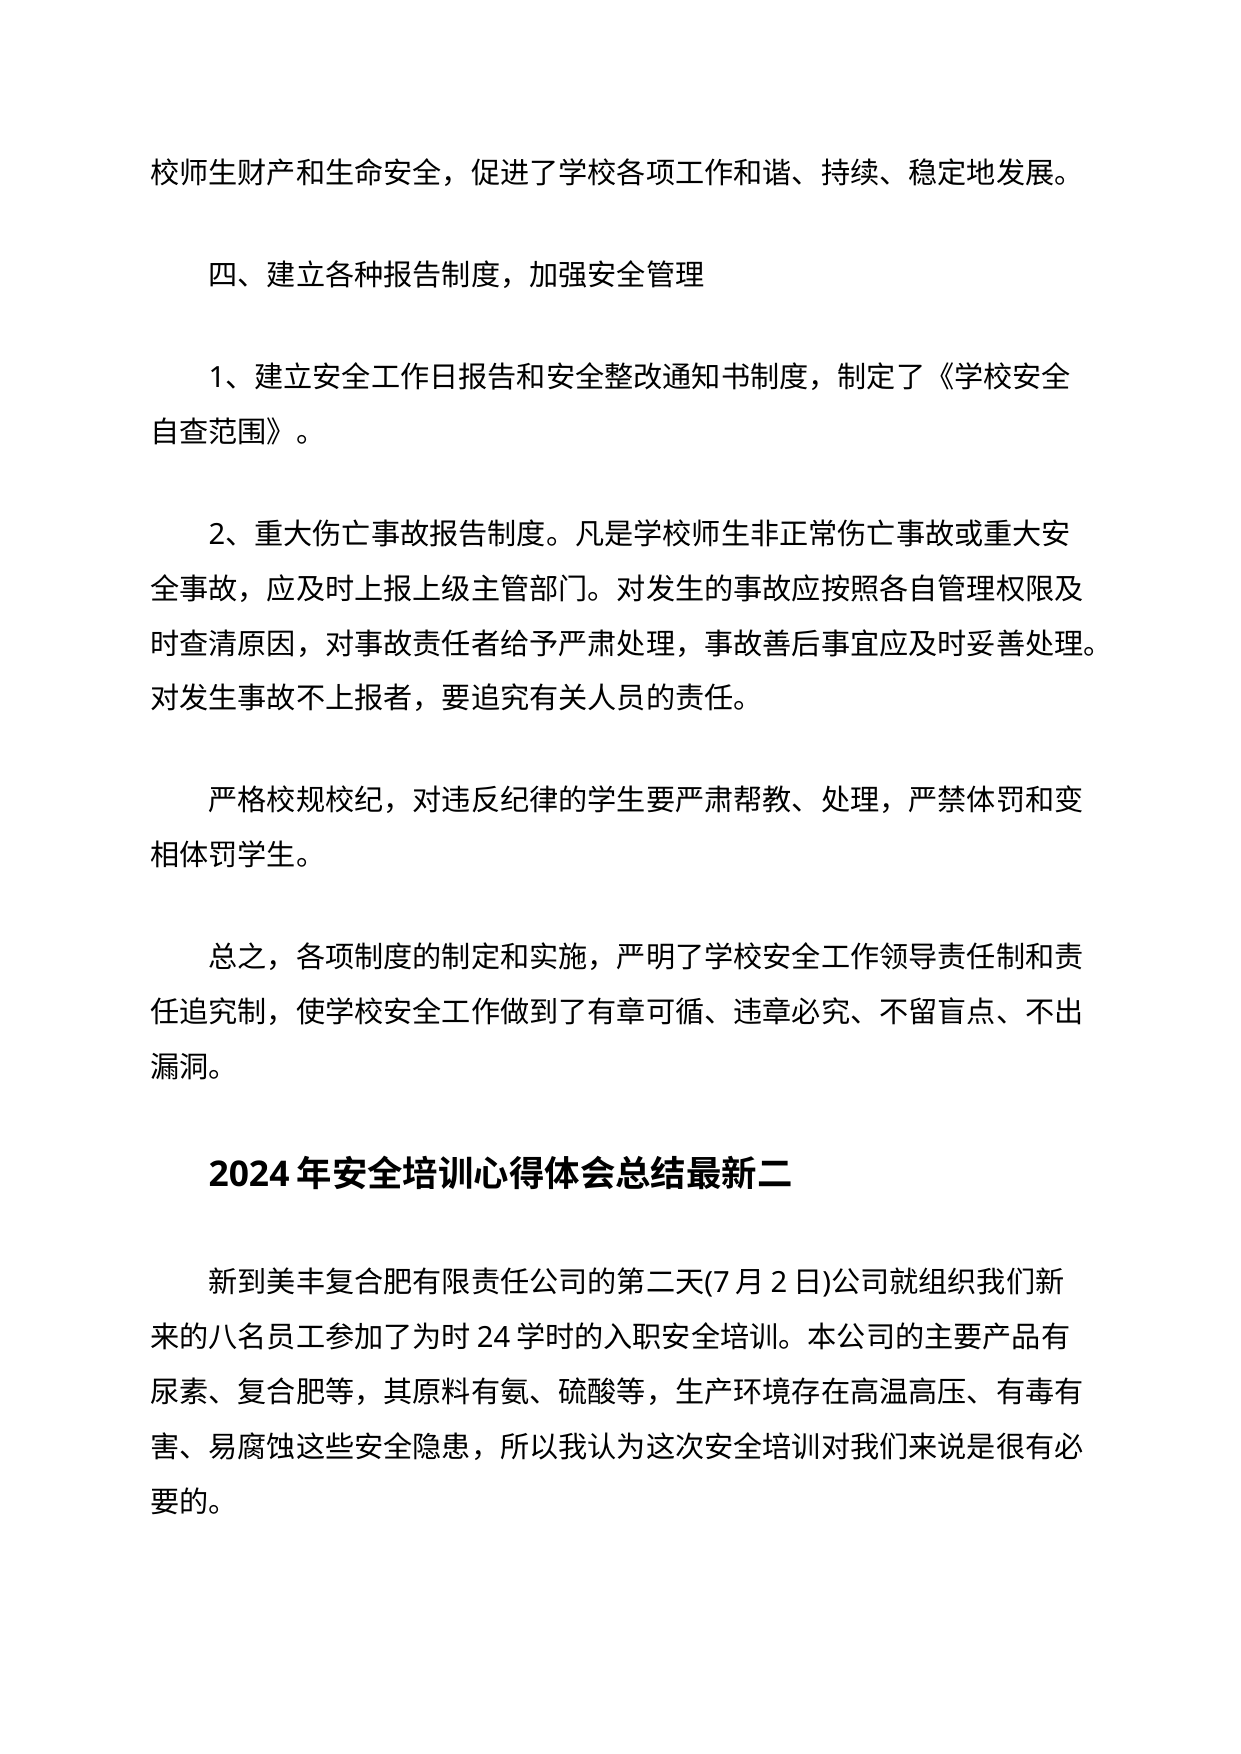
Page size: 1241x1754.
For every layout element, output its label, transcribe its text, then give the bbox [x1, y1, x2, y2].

text 新到美丰复合肥有限责任公司的第二天(7月2日)公司就组织我们新来的八名员工参加了为时24学时的入职安全培训。本公司的主要产品有尿素、复合肥等，其原料有氨、硫酸等，生产环境存在高温高压、有毒有害、易腐蚀这些安全隐患，所以我认为这次安全培训对我们来说是很有必要的。 [150, 1259, 1090, 1521]
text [150, 150, 1090, 192]
text 2024年安全培训心得体会总结最新二 [150, 1145, 1090, 1196]
text 1、建立安全工作日报告和安全整改通知书制度，制定了《学校安全自查范围》。 [150, 353, 1090, 451]
text 2、重大伤亡事故报告制度。凡是学校师生非正常伤亡事故或重大安全事故，应及时上报上级主管部门。对发生的事故应按照各自管理权限及时查清原因，对事故责任者给予严肃处理，事故善后事宜应及时妥善处理。对发生事故不上报者，要追究有关人员的责任。 [150, 510, 1090, 717]
text 总之，各项制度的制定和实施，严明了学校安全工作领导责任制和责任追究制，使学校安全工作做到了有章可循、违章必究、不留盲点、不出漏洞。 [150, 933, 1090, 1086]
text 严格校规校纪，对违反纪律的学生要严肃帮教、处理，严禁体罚和变相体罚学生。 [150, 777, 1090, 874]
text 四、建立各种报告制度，加强安全管理 [150, 252, 1090, 294]
